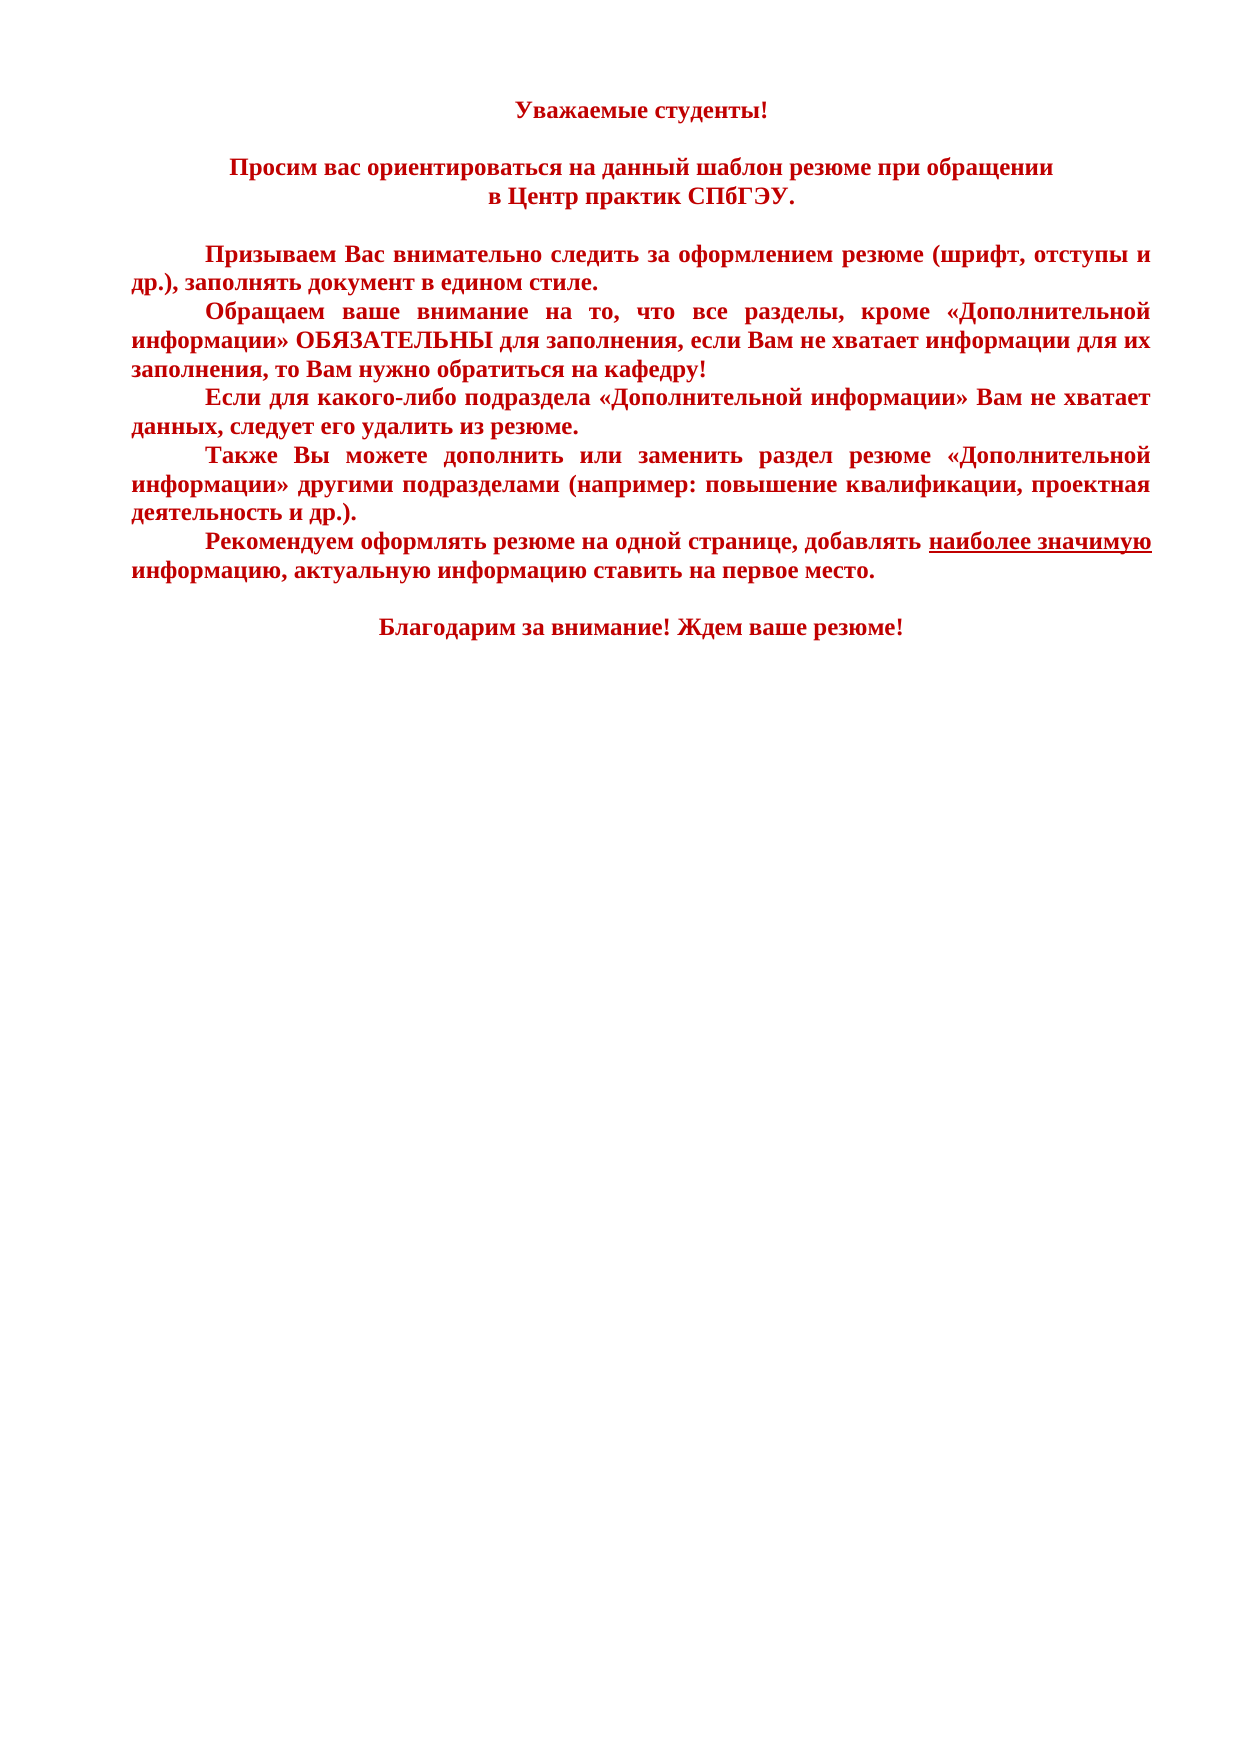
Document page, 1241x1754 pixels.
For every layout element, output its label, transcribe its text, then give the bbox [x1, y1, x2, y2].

text Если для какого-либо подраздела «Дополнительной информации» Вам не хватает данных, следует его удалить из резюме. [131, 382, 1152, 440]
text Просим вас ориентироваться на данный шаблон резюме при обращении [131, 152, 1152, 181]
text в Центр практик СПбГЭУ. [131, 181, 1152, 210]
text Рекомендуем оформлять резюме на одной странице, добавлять наиболее значимую информацию, актуальную информацию ставить на первое место. [131, 526, 1152, 584]
text Также Вы можете дополнить или заменить раздел резюме «Дополнительной информации» другими подразделами (например: повышение квалификации, проектная деятельность и др.). [131, 440, 1152, 526]
text Обращаем ваше внимание на то, что все разделы, кроме «Дополнительной информации» ОБЯЗАТЕЛЬНЫ для заполнения, если Вам не хватает информации для их заполнения, то Вам нужно обратиться на кафедру! [131, 296, 1152, 382]
text Благодарим за внимание! Ждем ваше резюме! [131, 612, 1152, 641]
text Уважаемые студенты! [131, 95, 1152, 124]
text Призываем Вас внимательно следить за оформлением резюме (шрифт, отступы и др.), заполнять документ в едином стиле. [131, 239, 1152, 296]
